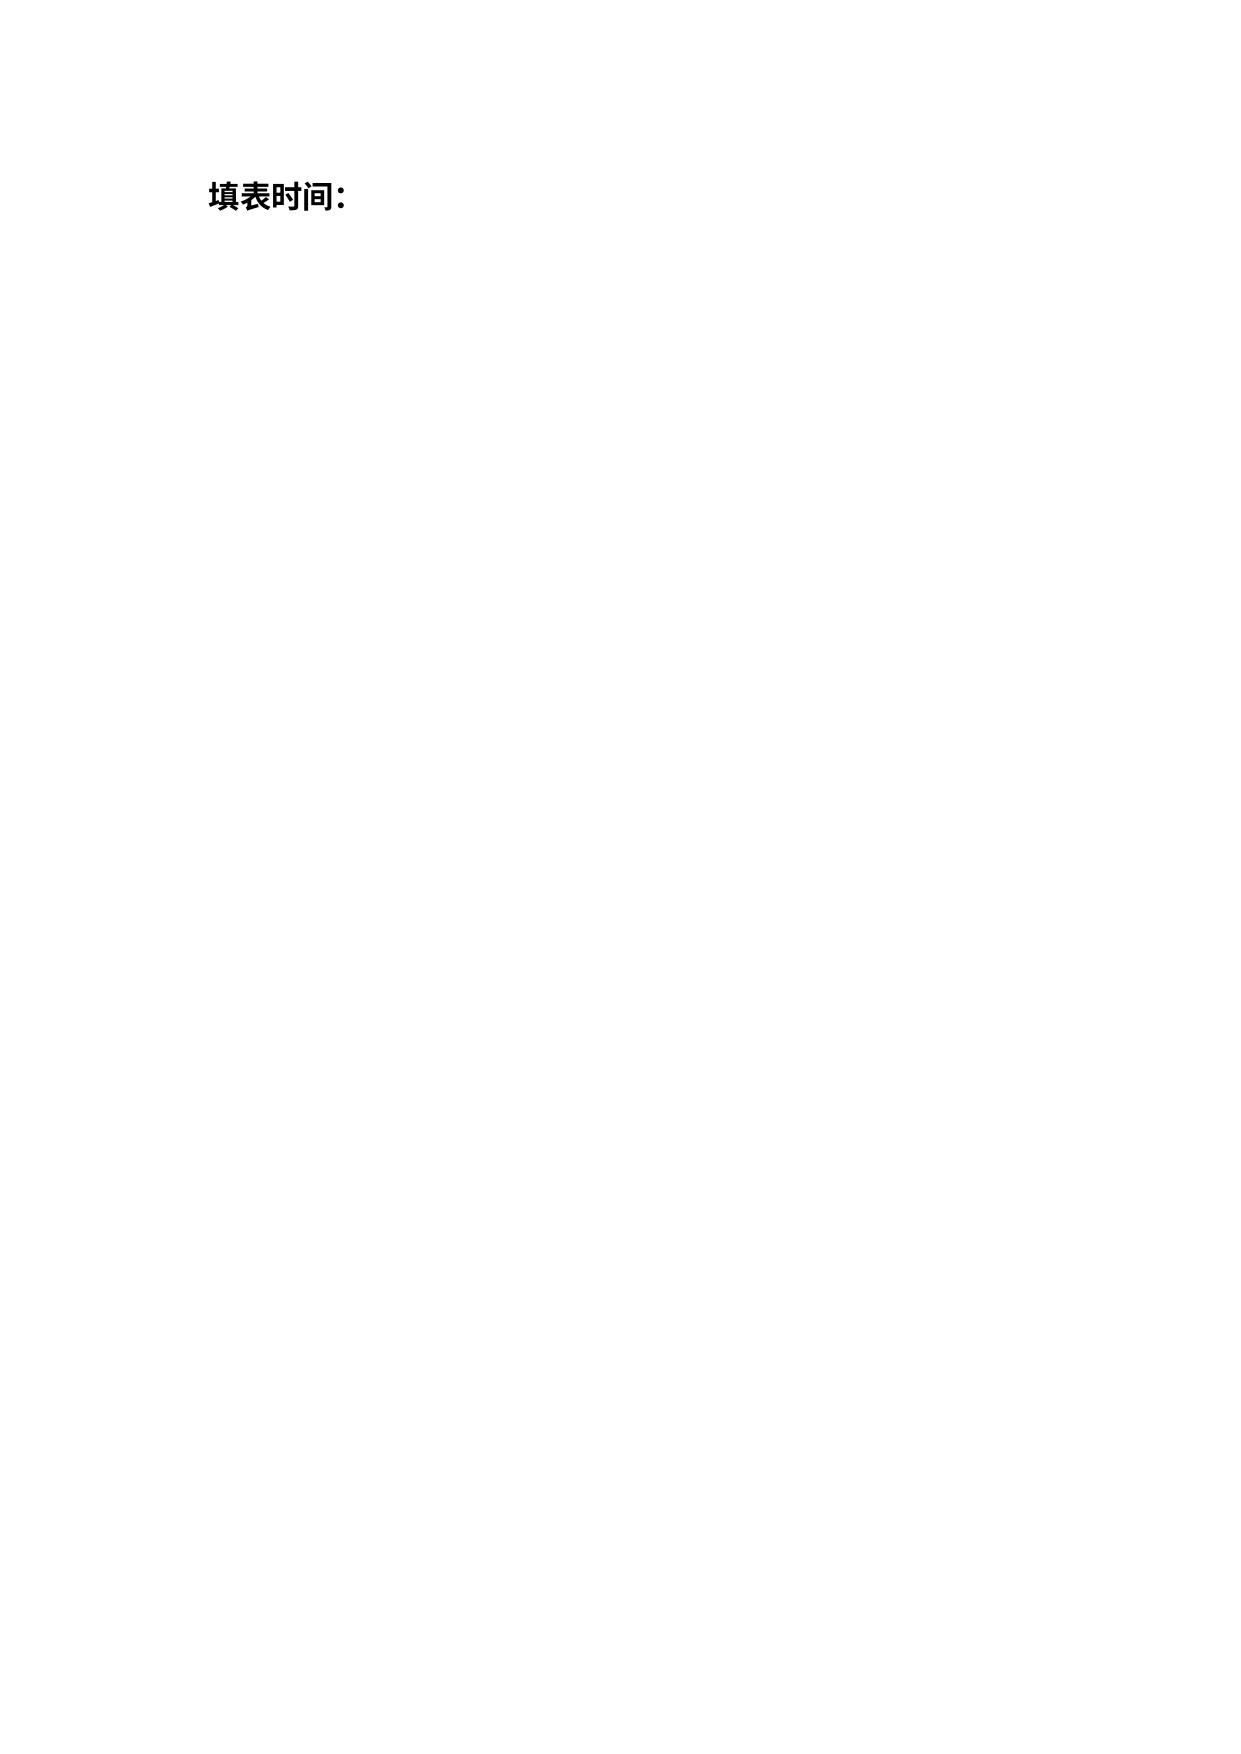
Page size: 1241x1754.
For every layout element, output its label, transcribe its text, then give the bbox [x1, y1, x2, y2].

text 填表时间： [187, 162, 1053, 227]
